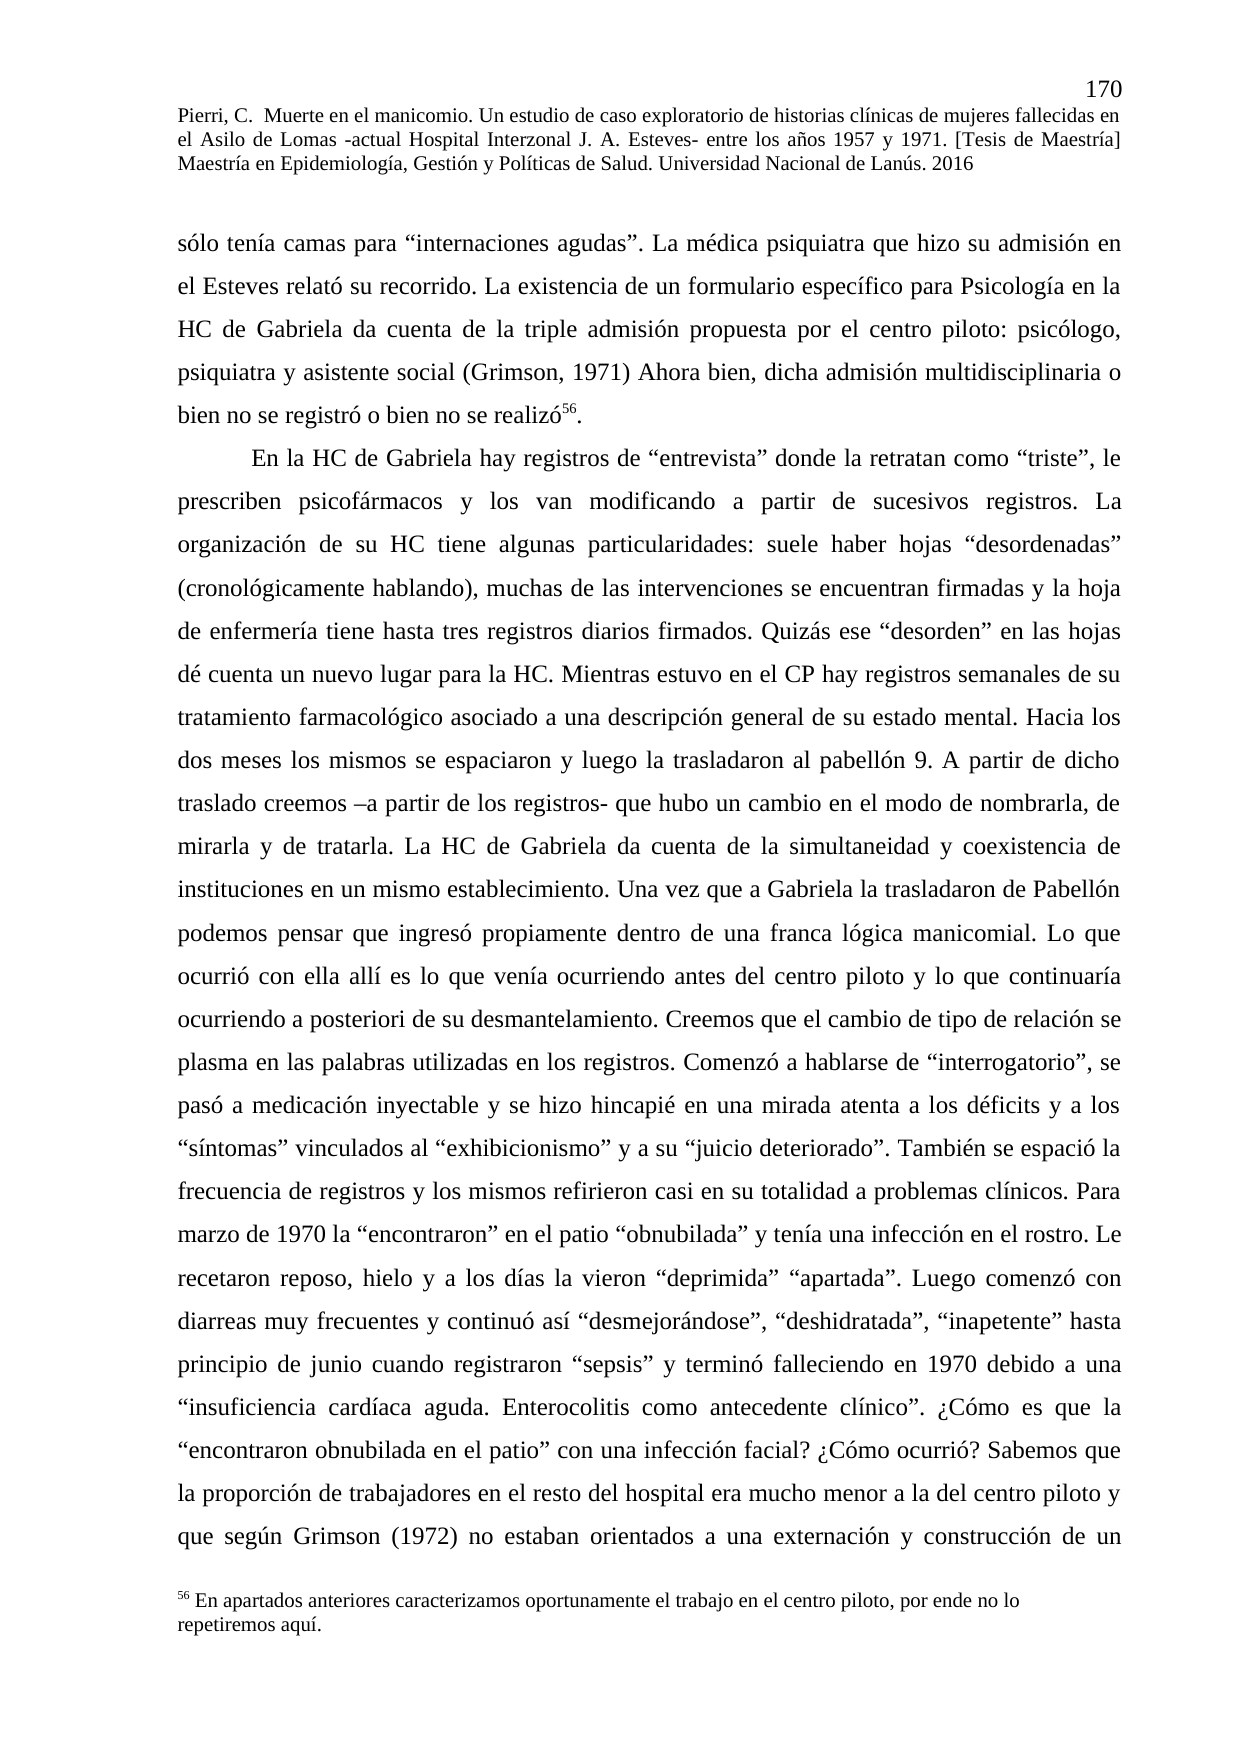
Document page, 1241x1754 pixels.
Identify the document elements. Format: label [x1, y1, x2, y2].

text [177, 228, 1122, 429]
text [177, 443, 1122, 1550]
